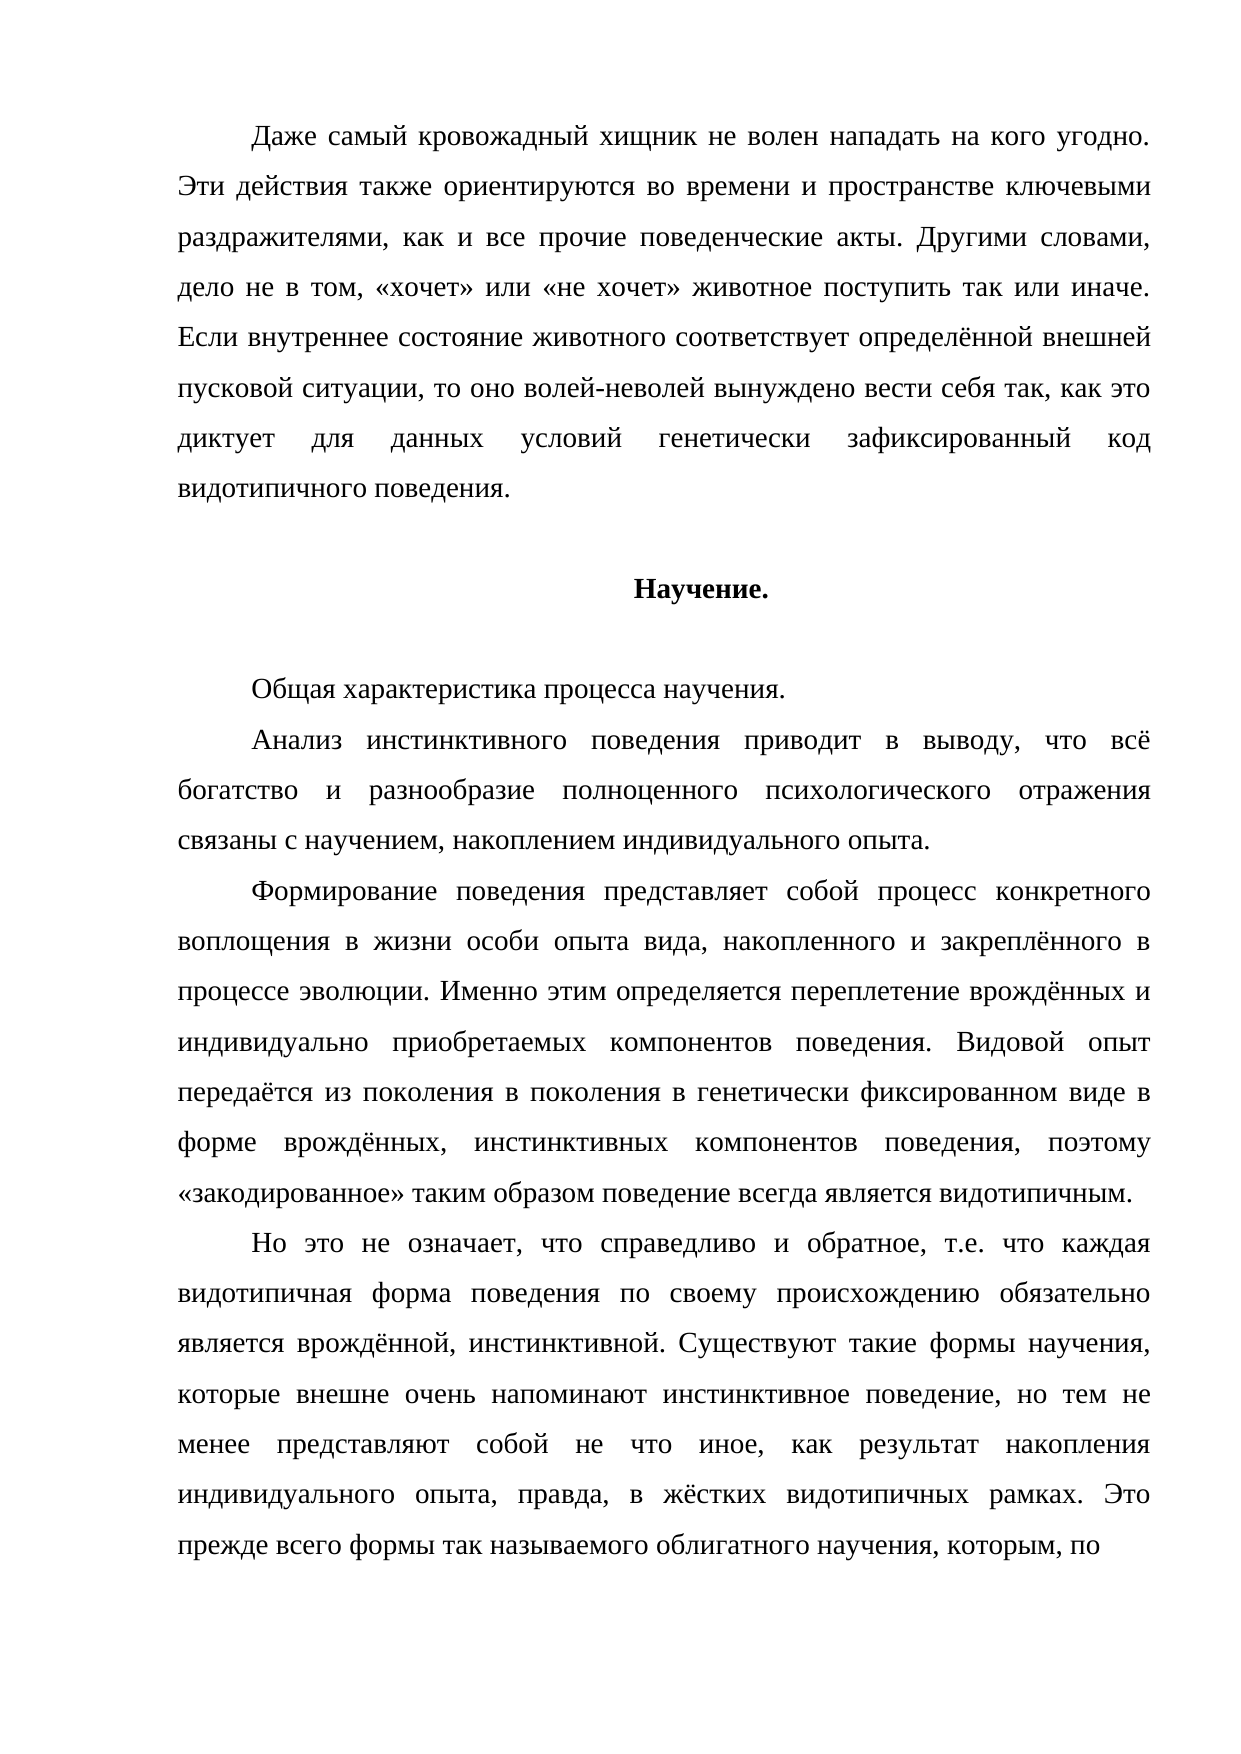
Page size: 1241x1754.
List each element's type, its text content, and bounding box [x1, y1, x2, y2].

text Анализ инстинктивного поведения приводит в выводу, что всё богатство и разнообразие полноценного психологического отражения связаны с научением, накоплением индивидуального опыта. [177, 722, 1152, 856]
text Научение. [177, 571, 1152, 604]
text Даже самый кровожадный хищник не волен нападать на кого угодно. Эти действия также ориентируются во времени и пространстве ключевыми раздражителями, как и все прочие поведенческие акты. Другими словами, дело не в том, «хочет» или «не хочет» животное поступить так или иначе. Если внутреннее состояние животного соответствует определённой внешней пусковой ситуации, то оно волей-неволей вынуждено вести себя так, как это диктует для данных условий генетически зафиксированный код видотипичного поведения. [177, 118, 1152, 504]
text Но это не означает, что справедливо и обратное, т.е. что каждая видотипичная форма поведения по своему происхождению обязательно является врождённой, инстинктивной. Существуют такие формы научения, которые внешне очень напоминают инстинктивное поведение, но тем не менее представляют собой не что иное, как результат накопления индивидуального опыта, правда, в жёстких видотипичных рамках. Это прежде всего формы так называемого облигатного научения, которым, по [177, 1225, 1152, 1560]
text Общая характеристика процесса научения. [177, 672, 1152, 705]
text Формирование поведения представляет собой процесс конкретного воплощения в жизни особи опыта вида, накопленного и закреплённого в процессе эволюции. Именно этим определяется переплетение врождённых и индивидуально приобретаемых компонентов поведения. Видовой опыт передаётся из поколения в поколения в генетически фиксированном виде в форме врождённых, инстинктивных компонентов поведения, поэтому «закодированное» таким образом поведение всегда является видотипичным. [177, 873, 1152, 1208]
